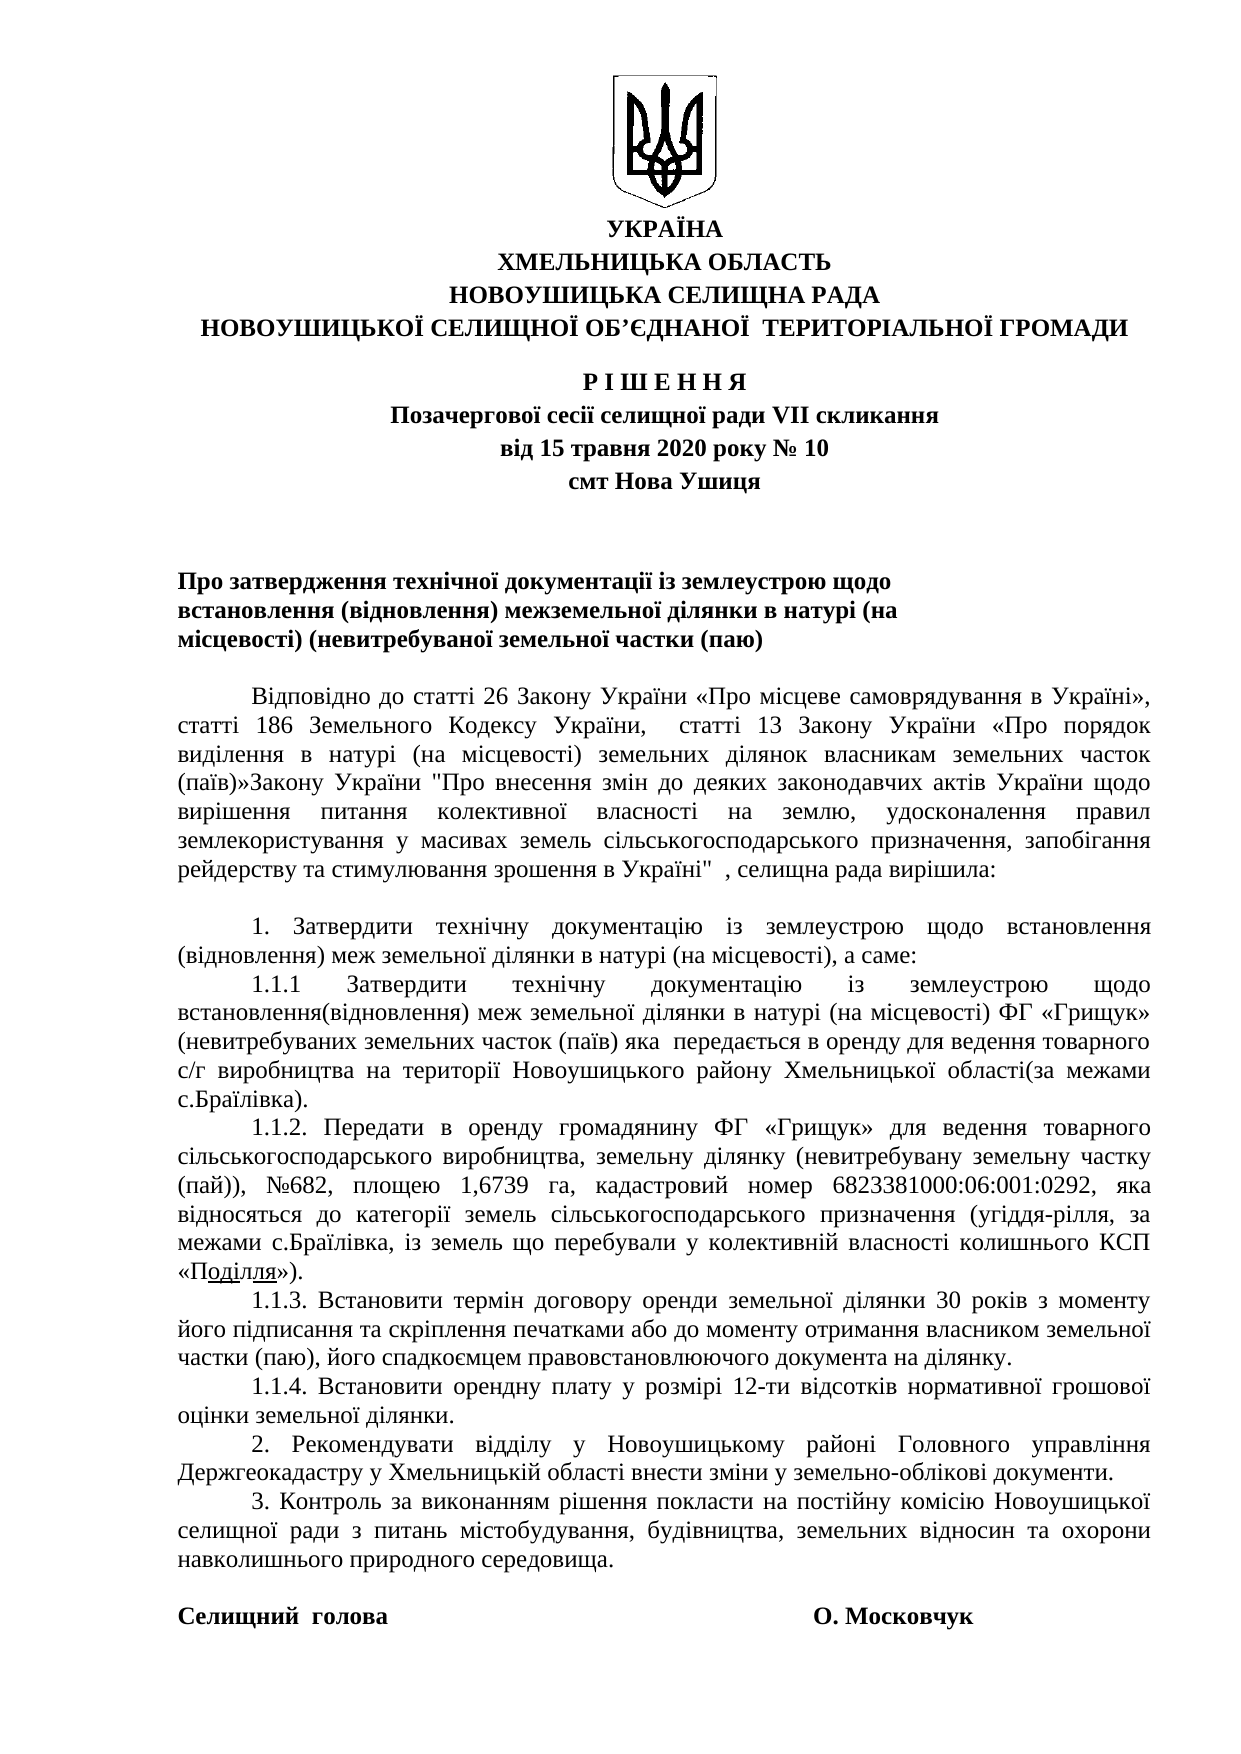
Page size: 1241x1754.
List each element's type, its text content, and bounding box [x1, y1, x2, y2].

text УКРАЇНА [177, 214, 1152, 243]
text 1.1.3. Встановити термін договору оренди земельної ділянки 30 років з моменту його підписання та скріплення печатками або до моменту отримання власником земельної частки (паю), його спадкоємцем правовстановлюючого документа на ділянку. [177, 1285, 1152, 1371]
text НОВОУШИЦЬКА СЕЛИЩНА РАДА [177, 280, 1152, 309]
picture [610, 73, 719, 210]
text Позачергової сесії селищної ради VІІ скликання [177, 400, 1152, 429]
text Р І Ш Е Н Н Я [177, 367, 1152, 396]
text 1.1.4. Встановити орендну плату у розмірі 12-ти відсотків нормативної грошової оцінки земельної ділянки. [177, 1371, 1152, 1429]
text 2. Рекомендувати відділу у Новоушицькому районі Головного управління Держгеокадастру у Хмельницькій області внести зміни у земельно-облікові документи. [177, 1429, 1152, 1486]
text смт Нова Ушиця [177, 466, 1152, 495]
text Про затвердження технічної документації із землеустрою щодо [177, 566, 1152, 595]
text місцевості) (невитребуваної земельної частки (паю) [177, 624, 1152, 652]
text 1.1.1 Затвердити технічну документацію із землеустрою щодо встановлення(відновлення) меж земельної ділянки в натурі (на місцевості) ФГ «Грищук» (невитребуваних земельних часток (паїв) яка передається в оренду для ведення товарного с/г виробництва на території Новоушицького району Хмельницької області(за межами с.Браїлівка). [177, 969, 1152, 1112]
text ХМЕЛЬНИЦЬКА ОБЛАСТЬ [177, 247, 1152, 276]
text встановлення (відновлення) межземельної ділянки в натурі (на [177, 595, 1152, 624]
text 1.1.2. Передати в оренду громадянину ФГ «Грищук» для ведення товарного сільськогосподарського виробництва, земельну ділянку (невитребувану земельну частку (пай)), №682, площею 1,6739 га, кадастровий номер 6823381000:06:001:0292, яка відносяться до категорії земель сільськогосподарського призначення (угіддя-рілля, за межами с.Браїлівка, із земель що перебували у колективній власності колишнього КСП «Поділля»). [177, 1112, 1152, 1285]
text 1. Затвердити технічну документацію із землеустрою щодо встановлення (відновлення) меж земельної ділянки в натурі (на місцевості), а саме: [177, 911, 1152, 969]
text від 15 травня 2020 року № 10 [177, 433, 1152, 462]
text Селищний голова О. Московчук [177, 1601, 1152, 1630]
text 3. Контроль за виконанням рішення покласти на постійну комісію Новоушицької селищної ради з питань містобудування, будівництва, земельних відносин та охорони навколишнього природного середовища. [177, 1486, 1152, 1572]
list НОВОУШИЦЬКОЇ СЕЛИЩНОЇ ОБ’ЄДНАНОЇ ТЕРИТОРІАЛЬНОЇ ГРОМАДИ [177, 313, 1152, 342]
text Відповідно до статті 26 Закону України «Про місцеве самоврядування в Україні», статті 186 Земельного Кодексу України, статті 13 Закону України «Про порядок виділення в натурі (на місцевості) земельних ділянок власникам земельних часток (паїв)»Закону України "Про внесення змін до деяких законодавчих актів України щодо вирішення питання колективної власності на землю, удосконалення правил землекористування у масивах земель сільськогосподарського призначення, запобігання рейдерству та стимулювання зрошення в Україні" , селищна рада вирішила: [177, 681, 1152, 882]
